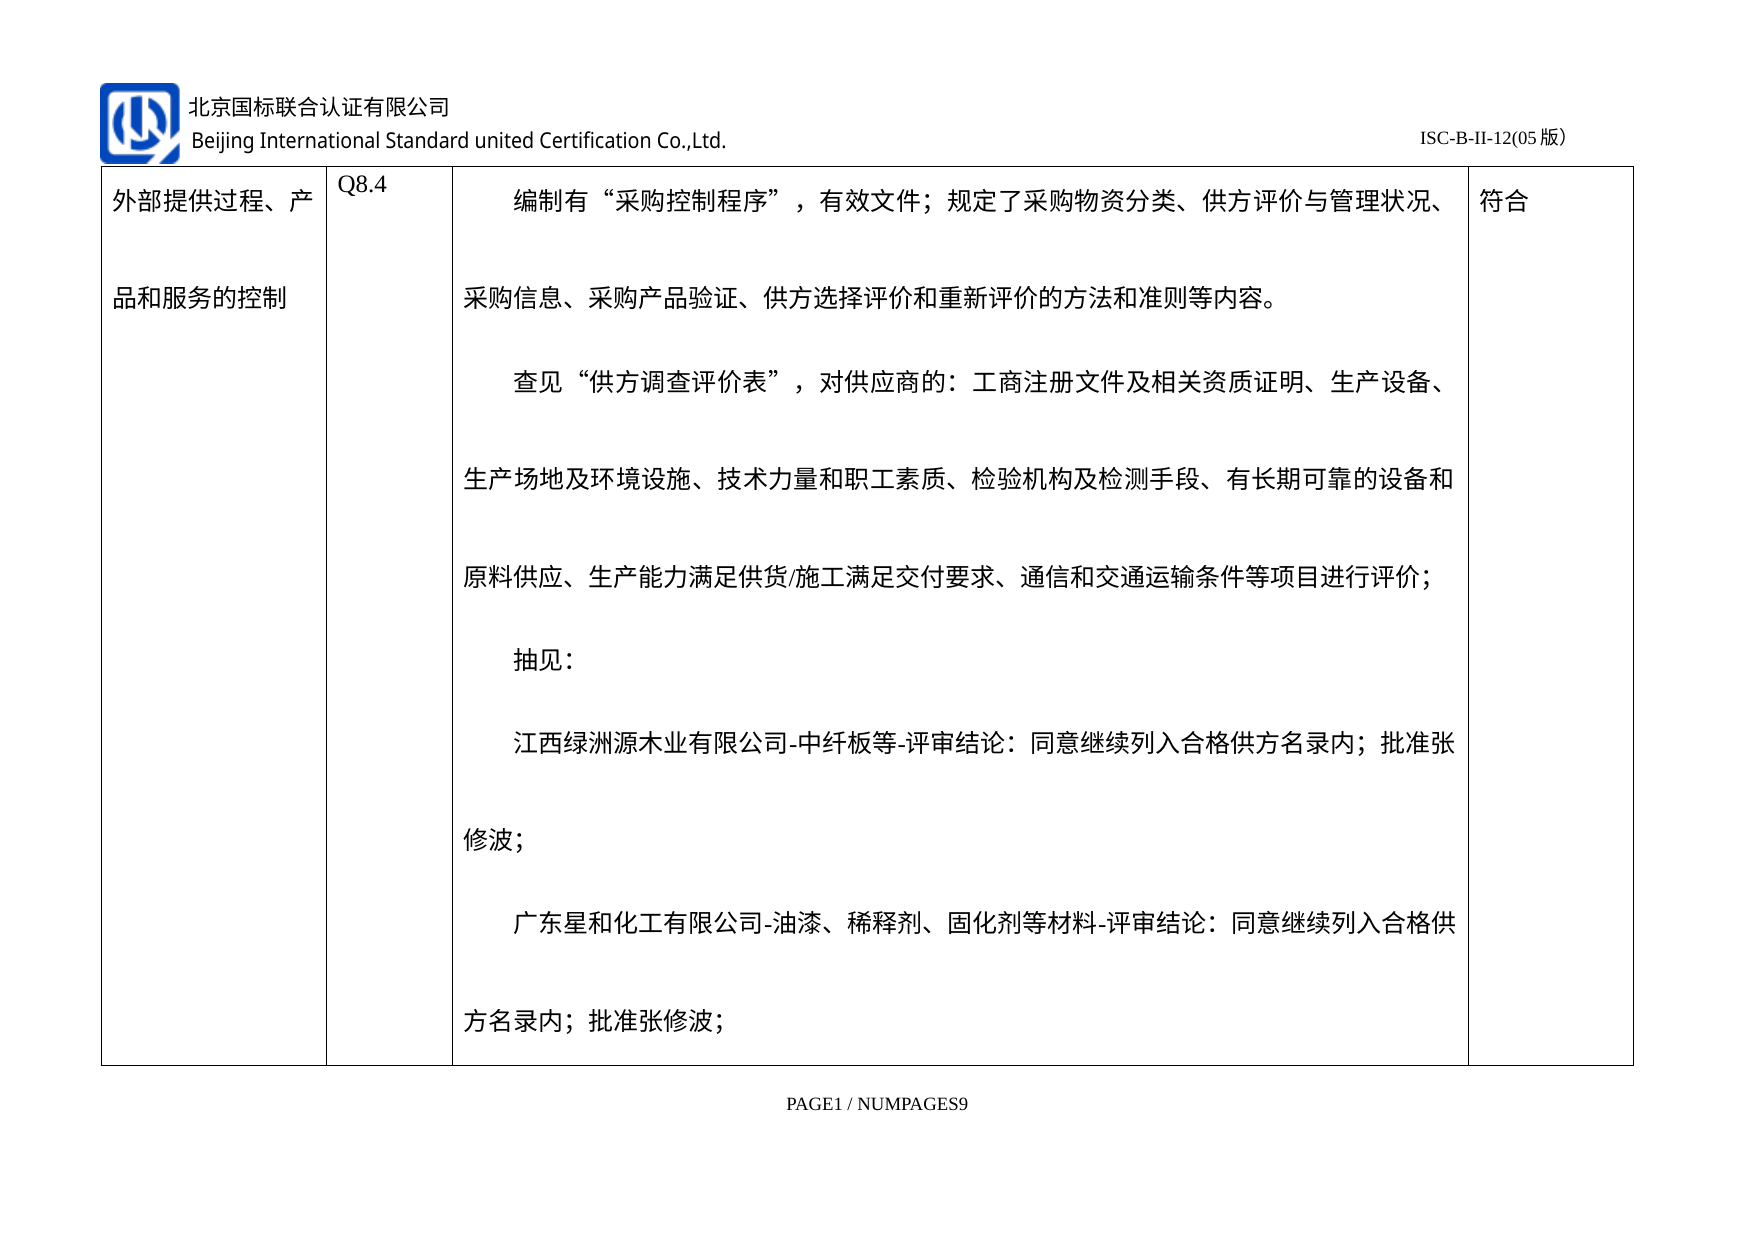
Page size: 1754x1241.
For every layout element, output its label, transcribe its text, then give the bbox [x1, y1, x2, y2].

table_cell 符合 [1469, 167, 1633, 1064]
table_cell 外部提供过程、产品和服务的控制 [102, 167, 326, 1064]
picture [100, 83, 180, 164]
table_cell Q8.4 [327, 167, 452, 1064]
